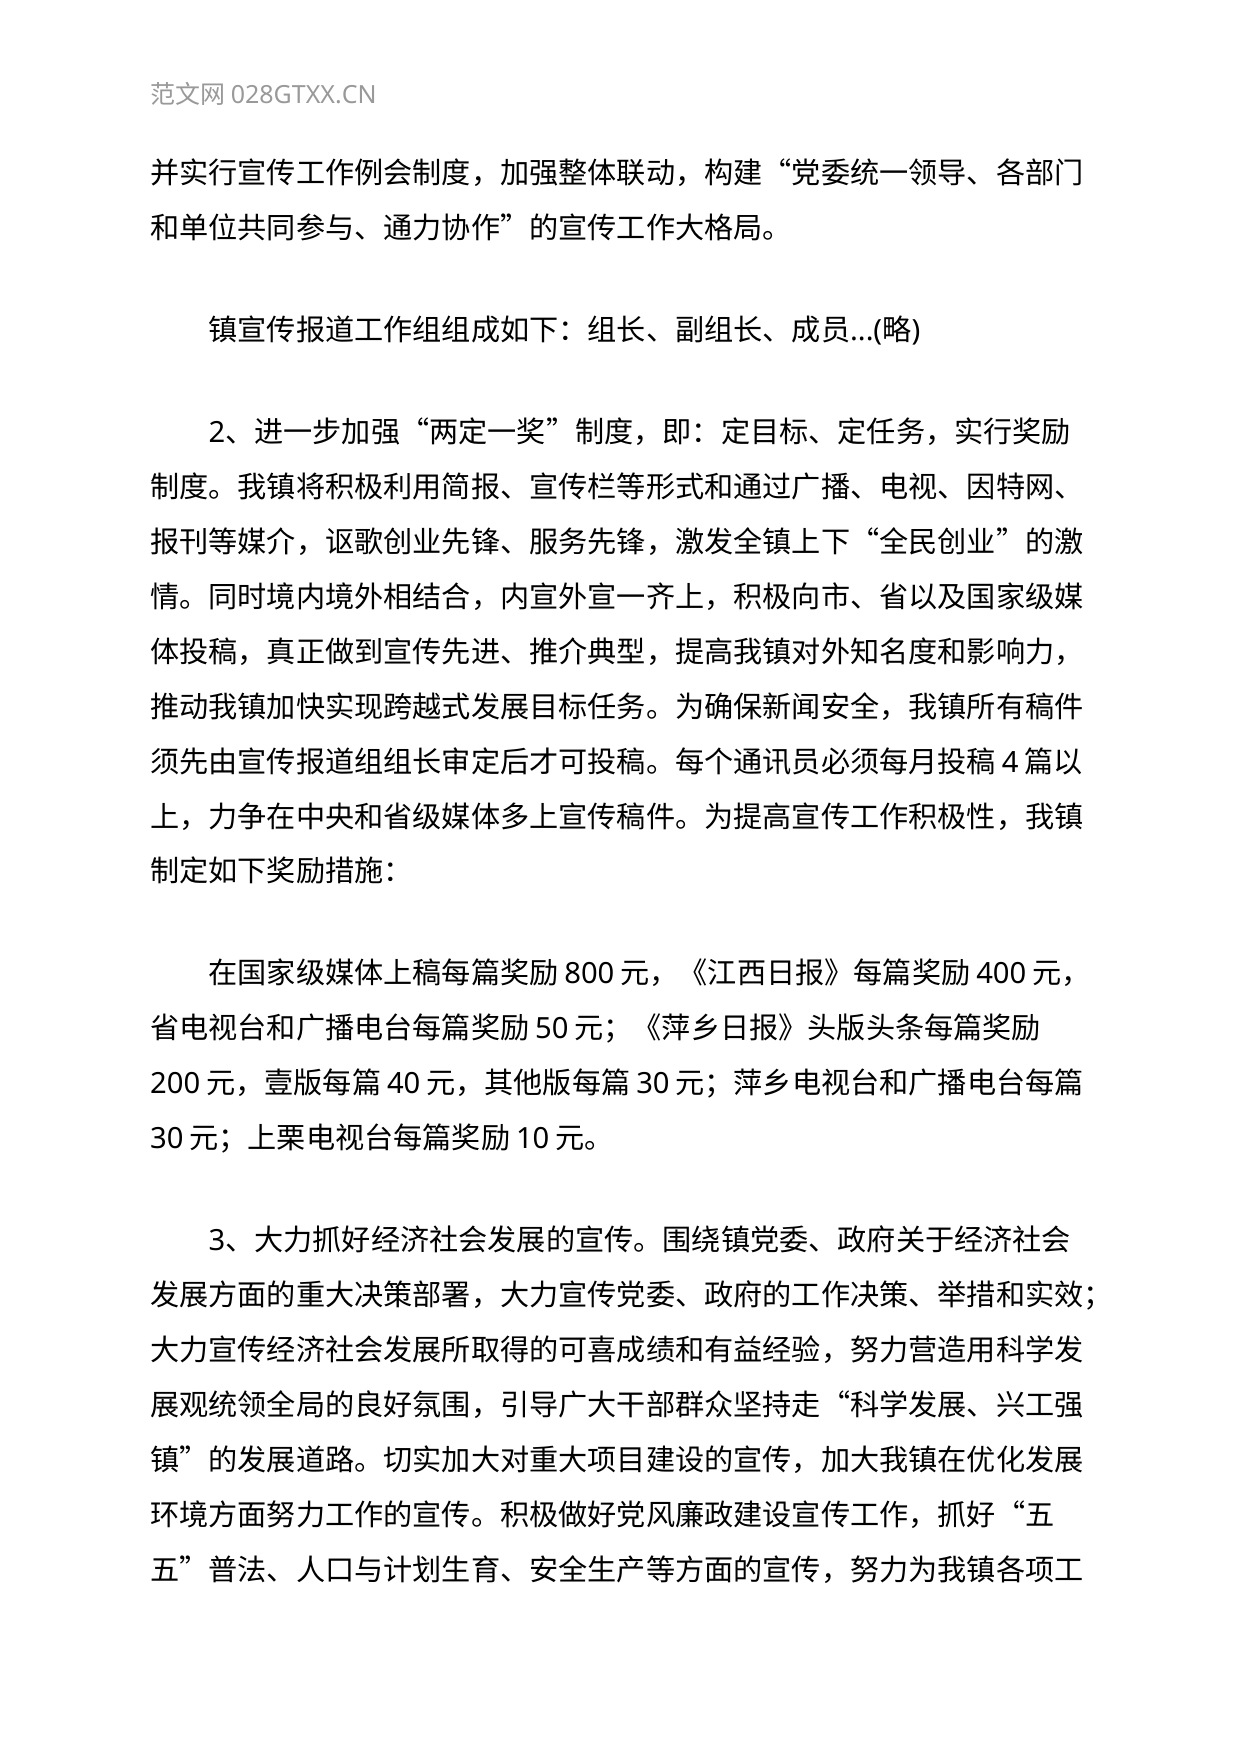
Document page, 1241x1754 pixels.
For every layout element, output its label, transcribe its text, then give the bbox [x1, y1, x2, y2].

text 在国家级媒体上稿每篇奖励800元，《江西日报》每篇奖励400元，省电视台和广播电台每篇奖励50元；《萍乡日报》头版头条每篇奖励200元，壹版每篇40元，其他版每篇30元；萍乡电视台和广播电台每篇30元；上栗电视台每篇奖励10元。 [150, 950, 1090, 1157]
text 镇宣传报道工作组组成如下：组长、副组长、成员...(略) [150, 307, 1090, 349]
text 2、进一步加强“两定一奖”制度，即：定目标、定任务，实行奖励制度。我镇将积极利用简报、宣传栏等形式和通过广播、电视、因特网、报刊等媒介，讴歌创业先锋、服务先锋，激发全镇上下“全民创业”的激情。同时境内境外相结合，内宣外宣一齐上，积极向市、省以及国家级媒体投稿，真正做到宣传先进、推介典型，提高我镇对外知名度和影响力，推动我镇加快实现跨越式发展目标任务。为确保新闻安全，我镇所有稿件须先由宣传报道组组长审定后才可投稿。每个通讯员必须每月投稿4篇以上，力争在中央和省级媒体多上宣传稿件。为提高宣传工作积极性，我镇制定如下奖励措施： [150, 409, 1090, 890]
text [150, 150, 1090, 247]
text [150, 1217, 1090, 1588]
